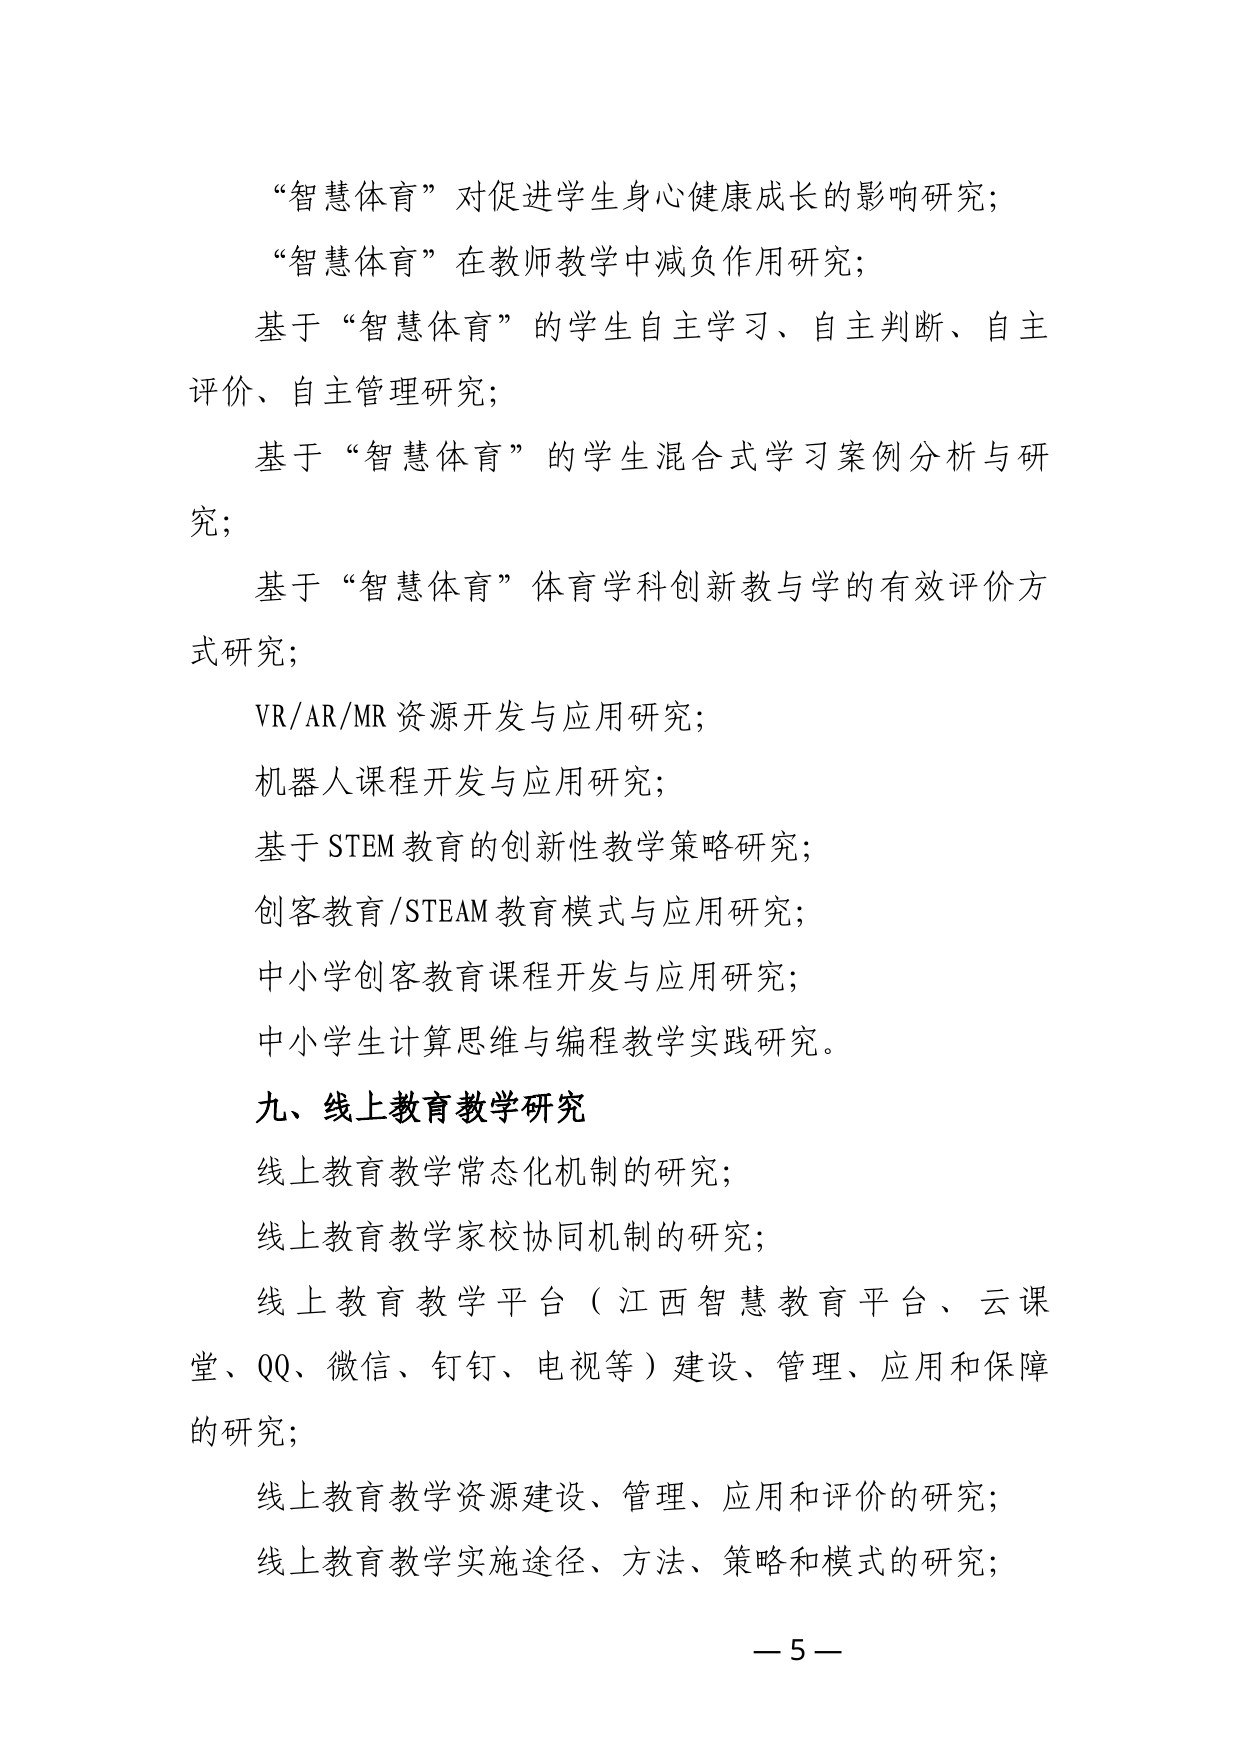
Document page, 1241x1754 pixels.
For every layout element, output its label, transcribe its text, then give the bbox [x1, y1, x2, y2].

text 线上教育教学实施途径、方法、策略和模式的研究； [187, 1527, 1053, 1592]
text 基于STEM教育的创新性教学策略研究； [187, 812, 1053, 877]
text 中小学创客教育课程开发与应用研究； [187, 942, 1053, 1007]
text 九、线上教育教学研究 [187, 1072, 1053, 1137]
text VR/AR/MR资源开发与应用研究； [187, 682, 1053, 747]
text 机器人课程开发与应用研究； [187, 747, 1053, 812]
text 创客教育/STEAM教育模式与应用研究； [187, 877, 1053, 942]
text 线上教育教学资源建设、管理、应用和评价的研究； [187, 1462, 1053, 1527]
text “智慧体育”在教师教学中减负作用研究； [187, 227, 1053, 292]
text 中小学生计算思维与编程教学实践研究。 [187, 1007, 1053, 1072]
text 基于“智慧体育”的学生混合式学习案例分析与研究； [187, 422, 1053, 552]
text 基于“智慧体育”体育学科创新教与学的有效评价方式研究； [187, 552, 1053, 682]
text 线上教育教学常态化机制的研究； [187, 1137, 1053, 1202]
text 线上教育教学平台（江西智慧教育平台、云课堂、QQ、微信、钉钉、电视等）建设、管理、应用和保障的研究； [187, 1267, 1053, 1462]
text 基于“智慧体育”的学生自主学习、自主判断、自主评价、自主管理研究； [187, 292, 1053, 422]
text “智慧体育”对促进学生身心健康成长的影响研究； [187, 162, 1053, 227]
text 线上教育教学家校协同机制的研究； [187, 1202, 1053, 1267]
